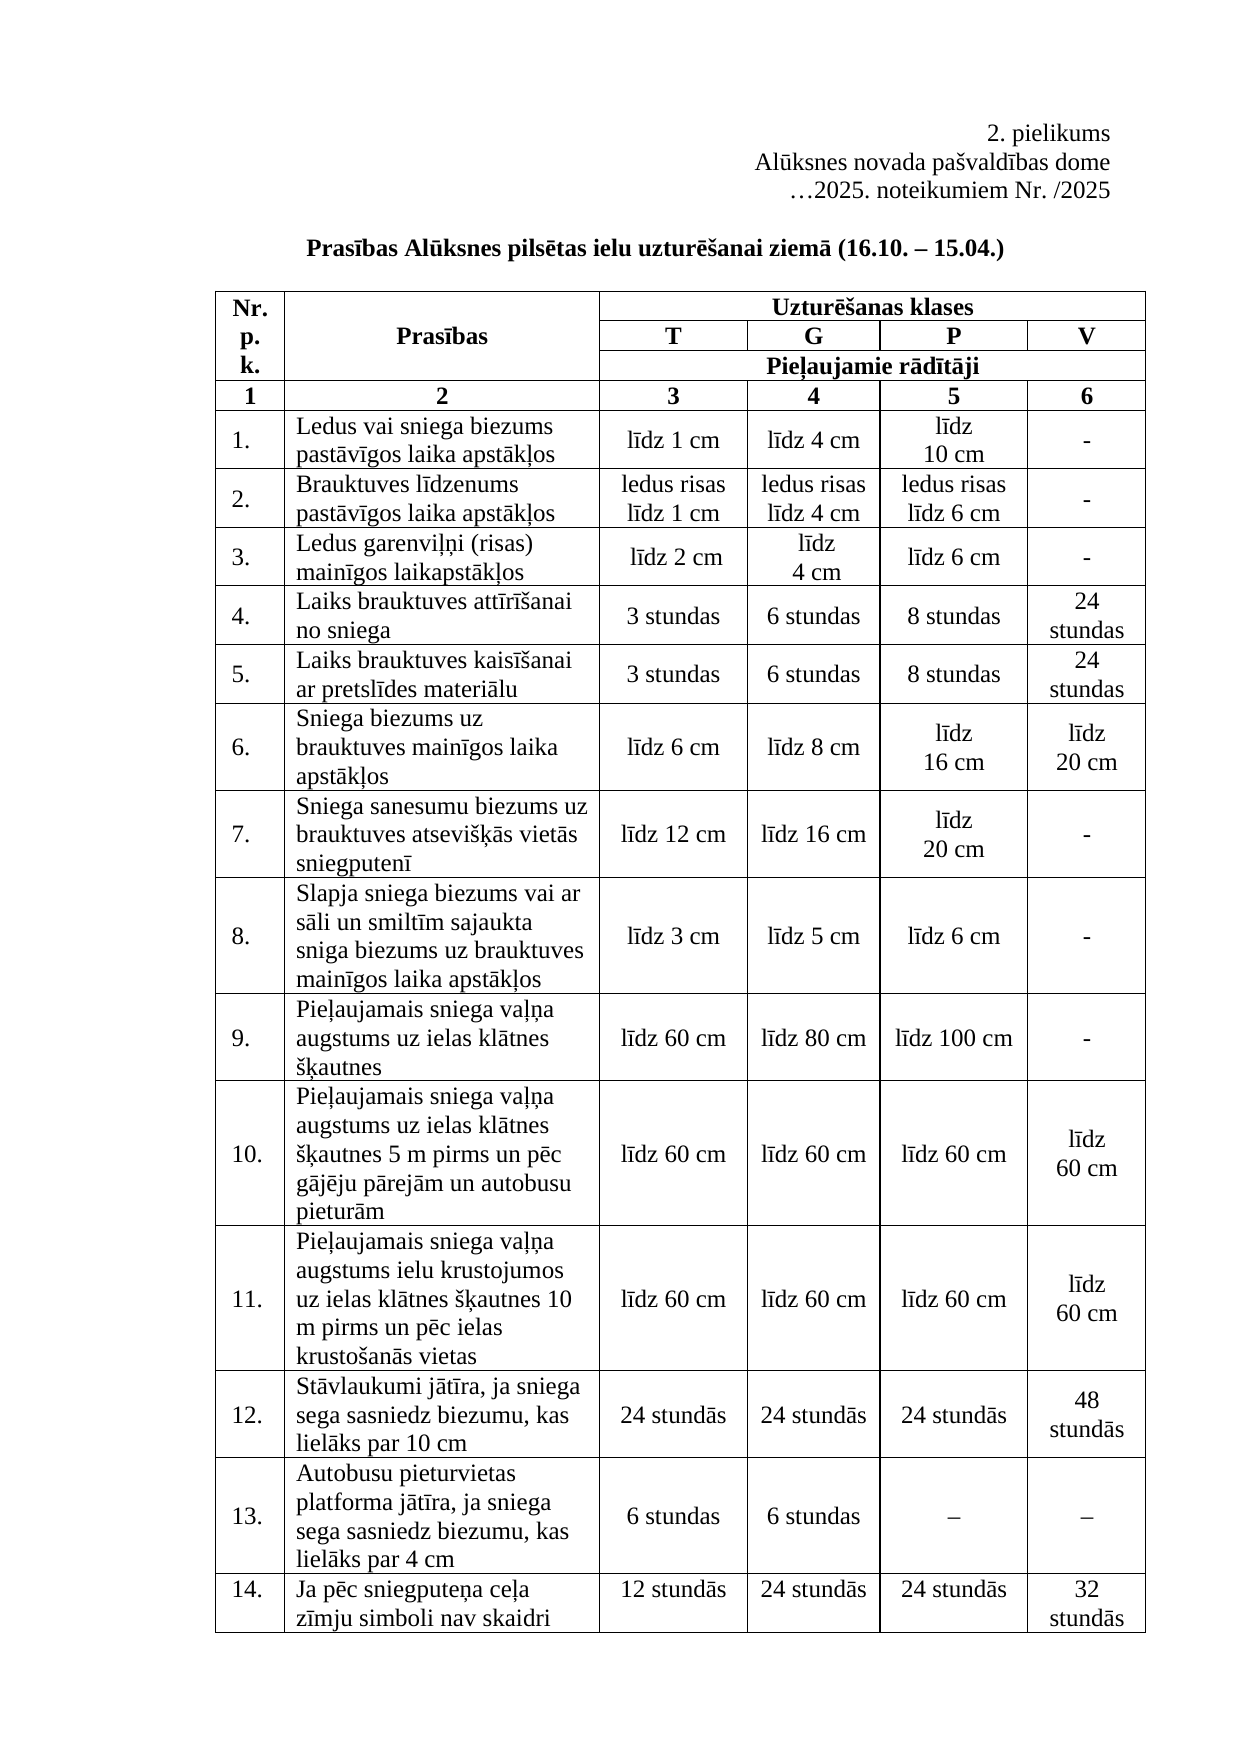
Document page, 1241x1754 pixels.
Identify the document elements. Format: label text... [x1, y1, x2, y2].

table_cell 8 stundas [881, 586, 1027, 644]
table_cell līdz 60 cm [881, 1081, 1027, 1225]
table_cell [216, 1226, 284, 1370]
table_cell 6 [1028, 381, 1145, 410]
text Prasības Alūksnes pilsētas ielu uzturēšanai ziemā (16.10. – 15.04.) [201, 233, 1110, 262]
table_cell Pieļaujamais sniega vaļņa augstums uz ielas klātnes šķautnes 5 m pirms un pēc gājēju pārejām un autobusu pieturām [285, 1081, 599, 1225]
table_cell 8 stundas [881, 645, 1027, 702]
table_header Prasības [285, 292, 599, 380]
table_cell 6 stundas [748, 645, 879, 702]
table_cell Pieļaujamie rādītāji [600, 351, 1145, 380]
table_cell Laiks brauktuves attīrīšanai no sniega [285, 586, 599, 644]
table_cell – [881, 1458, 1027, 1573]
table_cell līdz 6 cm [600, 704, 747, 790]
table_cell - [1028, 528, 1145, 585]
table_cell 2 [285, 381, 599, 410]
table_cell Ledus garenviļņi (risas) mainīgos laikapstākļos [285, 528, 599, 585]
table_cell Stāvlaukumi jātīra, ja sniega sega sasniedz biezumu, kas lielāks par 10 cm [285, 1371, 599, 1457]
table_cell - [1028, 994, 1145, 1080]
table_cell [216, 791, 284, 877]
table_cell 3 [600, 381, 747, 410]
text …2025. noteikumiem Nr. /2025 [201, 176, 1110, 204]
table_cell līdz 80 cm [748, 994, 879, 1080]
table_cell 24 stundās [881, 1371, 1027, 1457]
table_cell [216, 1574, 284, 1632]
table_cell [216, 1458, 284, 1573]
table_cell Autobusu pieturvietas platforma jātīra, ja sniega sega sasniedz biezumu, kas lielāks par 4 cm [285, 1458, 599, 1573]
table_cell T [600, 321, 747, 350]
table_cell 24 stundās [748, 1574, 879, 1632]
table_cell ledus risas līdz 4 cm [748, 469, 879, 527]
table_cell 1 [216, 381, 284, 410]
table_cell līdz 20 cm [881, 791, 1027, 877]
table_cell 32 stundās [1028, 1574, 1145, 1632]
table_cell [216, 1081, 284, 1225]
table_cell ledus risas līdz 1 cm [600, 469, 747, 527]
table_cell 3 stundas [600, 586, 747, 644]
table_cell Sniega sanesumu biezums uz brauktuves atsevišķās vietās sniegputenī [285, 791, 599, 877]
text 2. pielikums [201, 118, 1110, 147]
table_cell 6 stundas [600, 1458, 747, 1573]
table_cell Pieļaujamais sniega vaļņa augstums ielu krustojumos uz ielas klātnes šķautnes 10 m pirms un pēc ielas krustošanās vietas [285, 1226, 599, 1370]
table_cell [216, 1371, 284, 1457]
table_cell [216, 528, 284, 585]
table_cell 6 stundas [748, 586, 879, 644]
table_cell līdz 6 cm [881, 878, 1027, 993]
table_cell līdz 16 cm [748, 791, 879, 877]
table_cell Brauktuves līdzenums pastāvīgos laika apstākļos [285, 469, 599, 527]
table_cell - [1028, 469, 1145, 527]
table_cell līdz 100 cm [881, 994, 1027, 1080]
table_cell G [748, 321, 879, 350]
table_cell [216, 994, 284, 1080]
table_cell 24 stundās [600, 1371, 747, 1457]
table_header Uzturēšanas klases [600, 292, 1145, 320]
table_cell 48 stundās [1028, 1371, 1145, 1457]
table_cell līdz 5 cm [748, 878, 879, 993]
table_cell līdz 8 cm [748, 704, 879, 790]
table_cell [216, 704, 284, 790]
table_cell 24 stundas [1028, 645, 1145, 702]
table_cell 24 stundās [748, 1371, 879, 1457]
table_cell līdz 60 cm [748, 1081, 879, 1225]
text Alūksnes novada pašvaldības dome [201, 147, 1110, 176]
table_cell līdz 3 cm [600, 878, 747, 993]
table_cell līdz 60 cm [600, 1226, 747, 1370]
table_cell līdz 6 cm [881, 528, 1027, 585]
table_cell [216, 469, 284, 527]
table_cell līdz 60 cm [600, 1081, 747, 1225]
table_cell Pieļaujamais sniega vaļņa augstums uz ielas klātnes šķautnes [285, 994, 599, 1080]
table_cell Laiks brauktuves kaisīšanai ar pretslīdes materiālu [285, 645, 599, 702]
table_cell – [1028, 1458, 1145, 1573]
table_cell līdz 60 cm [881, 1226, 1027, 1370]
table_cell līdz 20 cm [1028, 704, 1145, 790]
table_cell [216, 645, 284, 702]
table_cell 24 stundas [1028, 586, 1145, 644]
table_cell [216, 878, 284, 993]
table_cell līdz 10 cm [881, 411, 1027, 468]
table_cell līdz 16 cm [881, 704, 1027, 790]
table_cell līdz 60 cm [1028, 1226, 1145, 1370]
table_cell līdz 60 cm [600, 994, 747, 1080]
table_cell līdz 1 cm [600, 411, 747, 468]
table_cell - [1028, 878, 1145, 993]
table_cell - [1028, 791, 1145, 877]
table_cell 12 stundās [600, 1574, 747, 1632]
table_cell ledus risas līdz 6 cm [881, 469, 1027, 527]
table_cell Slapja sniega biezums vai ar sāli un smiltīm sajaukta sniga biezums uz brauktuves mainīgos laika apstākļos [285, 878, 599, 993]
table_cell 24 stundās [881, 1574, 1027, 1632]
table_cell 4 [748, 381, 879, 410]
table_cell 5 [881, 381, 1027, 410]
table_cell līdz 60 cm [748, 1226, 879, 1370]
table_cell P [881, 321, 1027, 350]
table_cell līdz 4 cm [748, 411, 879, 468]
table_cell 6 stundas [748, 1458, 879, 1573]
table_cell līdz 12 cm [600, 791, 747, 877]
table_cell līdz 60 cm [1028, 1081, 1145, 1225]
table_cell 3 stundas [600, 645, 747, 702]
table_cell līdz 4 cm [748, 528, 879, 585]
table_cell Sniega biezums uz brauktuves mainīgos laika apstākļos [285, 704, 599, 790]
table_cell Ledus vai sniega biezums pastāvīgos laika apstākļos [285, 411, 599, 468]
table_cell - [1028, 411, 1145, 468]
table_cell [216, 411, 284, 468]
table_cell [285, 1574, 599, 1632]
table_cell līdz 2 cm [600, 528, 747, 585]
table_header Nr. p. k. [216, 292, 284, 380]
table_cell [216, 586, 284, 644]
table_cell V [1028, 321, 1145, 350]
